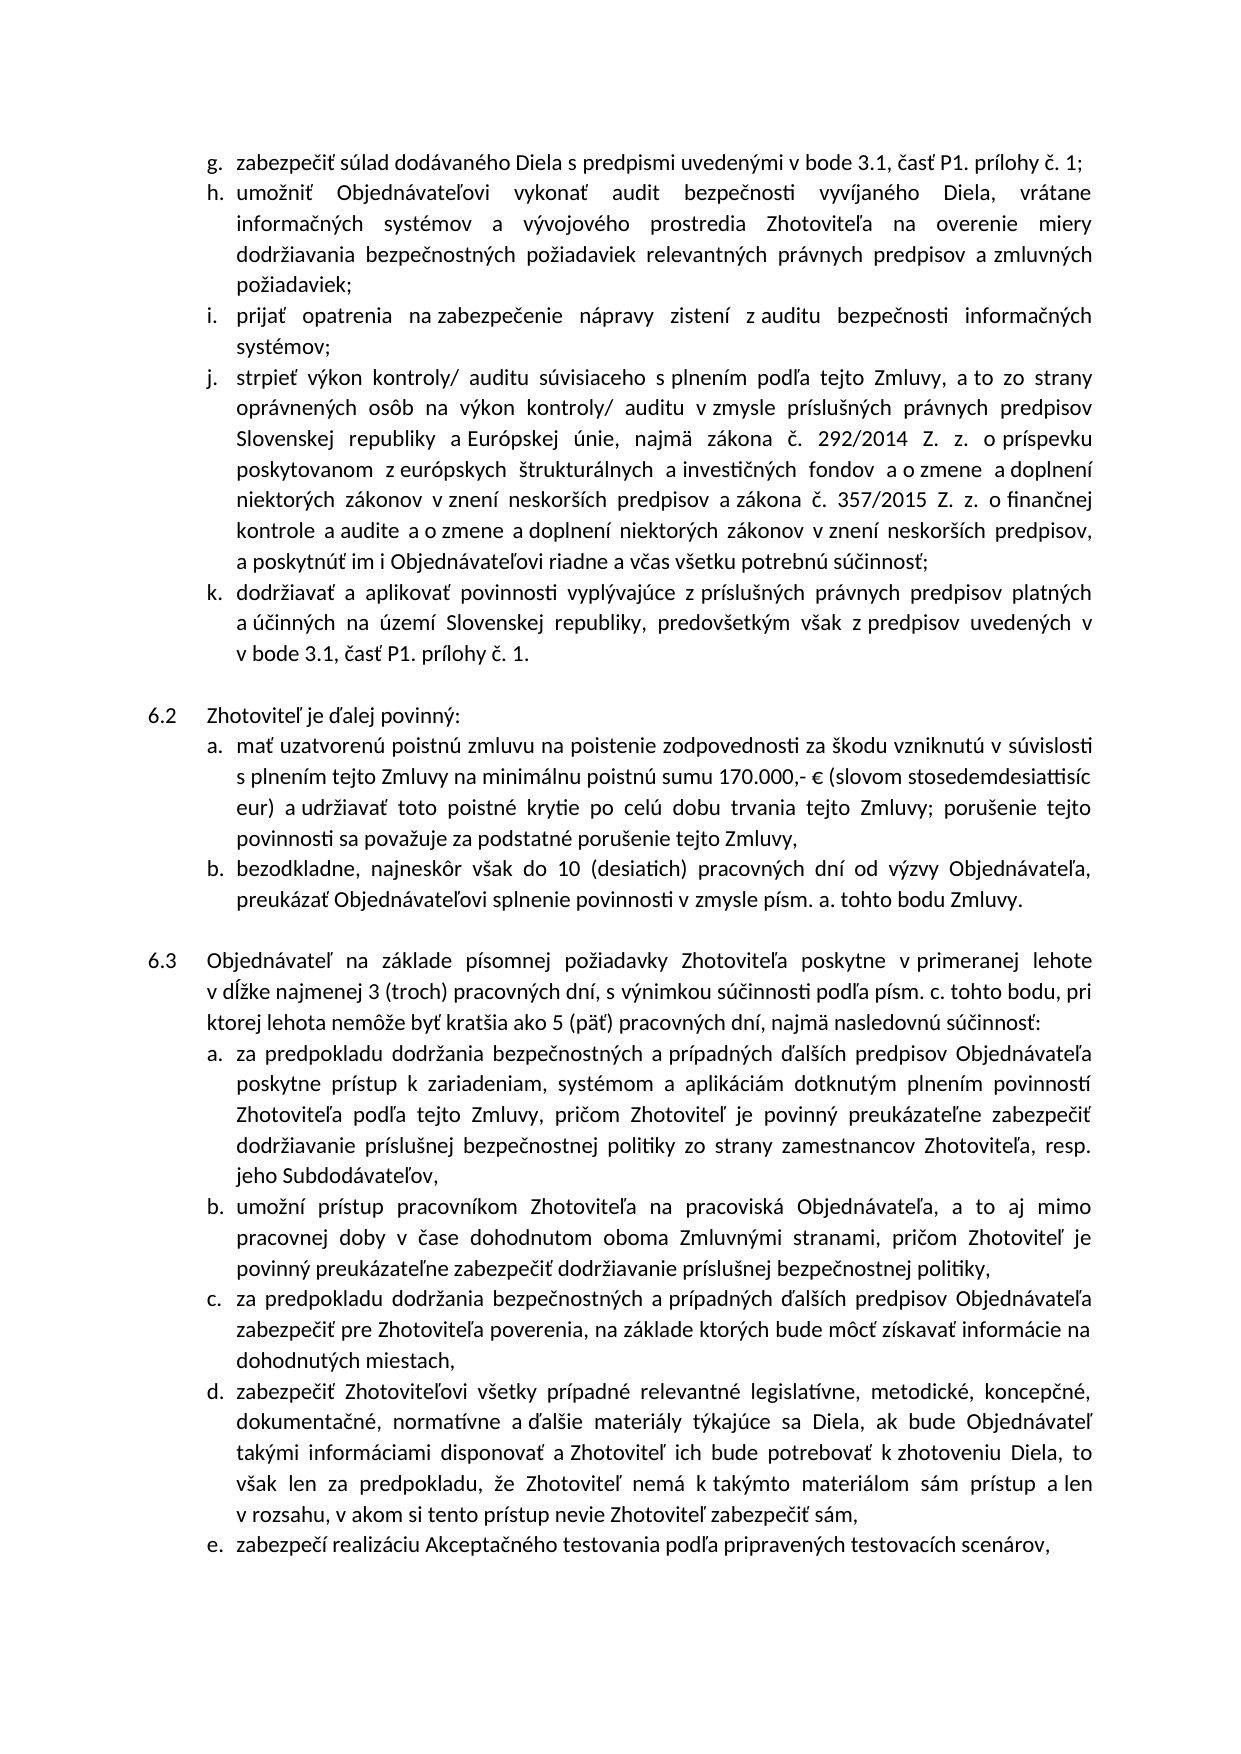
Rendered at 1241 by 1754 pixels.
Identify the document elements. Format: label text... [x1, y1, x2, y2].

list zabezpečiť Zhotoviteľovi všetky prípadné relevantné legislatívne, metodické, koncepčné, dokumentačné, normatívne a ďalšie materiály týkajúce sa Diela, ak bude Objednávateľ takými informáciami disponovať a Zhotoviteľ ich bude potrebovať k zhotoveniu Diela, to však len za predpokladu, že Zhotoviteľ nemá k takýmto materiálom sám prístup a len v rozsahu, v akom si tento prístup nevie Zhotoviteľ zabezpečiť sám, [207, 1377, 1093, 1528]
list strpieť výkon kontroly/ auditu súvisiaceho s plnením podľa tejto Zmluvy, a to zo strany oprávnených osôb na výkon kontroly/ auditu v zmysle príslušných právnych predpisov Slovenskej republiky a Európskej únie, najmä zákona č. 292/2014 Z. z. o príspevku poskytovanom z európskych štrukturálnych a investičných fondov a o zmene a doplnení niektorých zákonov v znení neskorších predpisov a zákona č. 357/2015 Z. z. o finančnej kontrole a audite a o zmene a doplnení niektorých zákonov v znení neskorších predpisov, a poskytnúť im i Objednávateľovi riadne a včas všetku potrebnú súčinnosť; [207, 363, 1093, 575]
list zabezpečí realizáciu Akceptačného testovania podľa pripravených testovacích scenárov, [207, 1530, 1093, 1558]
list umožniť Objednávateľovi vykonať audit bezpečnosti vyvíjaného Diela, vrátane informačných systémov a vývojového prostredia Zhotoviteľa na overenie miery dodržiavania bezpečnostných požiadaviek relevantných právnych predpisov a zmluvných požiadaviek; [207, 178, 1093, 298]
list bezodkladne, najneskôr však do 10 (desiatich) pracovných dní od výzvy Objednávateľa, preukázať Objednávateľovi splnenie povinnosti v zmysle písm. a. tohto bodu Zmluvy. [207, 854, 1093, 913]
list mať uzatvorenú poistnú zmluvu na poistenie zodpovednosti za škodu vzniknutú v súvislosti s plnením tejto Zmluvy na minimálnu poistnú sumu 170.000,- € (slovom stosedemdesiattisíc eur) a udržiavať toto poistné krytie po celú dobu trvania tejto Zmluvy; porušenie tejto povinnosti sa považuje za podstatné porušenie tejto Zmluvy, [207, 731, 1093, 852]
list za predpokladu dodržania bezpečnostných a prípadných ďalších predpisov Objednávateľa poskytne prístup k zariadeniam, systémom a aplikáciám dotknutým plnením povinností Zhotoviteľa podľa tejto Zmluvy, pričom Zhotoviteľ je povinný preukázateľne zabezpečiť dodržiavanie príslušnej bezpečnostnej politiky zo strany zamestnancov Zhotoviteľa, resp. jeho Subdodávateľov, [207, 1039, 1093, 1190]
list umožní prístup pracovníkom Zhotoviteľa na pracoviská Objednávateľa, a to aj mimo pracovnej doby v čase dohodnutom oboma Zmluvnými stranami, pričom Zhotoviteľ je povinný preukázateľne zabezpečiť dodržiavanie príslušnej bezpečnostnej politiky, [207, 1192, 1093, 1282]
list za predpokladu dodržania bezpečnostných a prípadných ďalších predpisov Objednávateľa zabezpečiť pre Zhotoviteľa poverenia, na základe ktorých bude môcť získavať informácie na dohodnutých miestach, [207, 1284, 1093, 1374]
list prijať opatrenia na zabezpečenie nápravy zistení z auditu bezpečnosti informačných systémov; [207, 301, 1093, 360]
list Zhotoviteľ je ďalej povinný: [148, 701, 1093, 729]
list Objednávateľ na základe písomnej požiadavky Zhotoviteľa poskytne v primeranej lehote v dĺžke najmenej 3 (troch) pracovných dní, s výnimkou súčinnosti podľa písm. c. tohto bodu, pri ktorej lehota nemôže byť kratšia ako 5 (päť) pracovných dní, najmä nasledovnú súčinnosť: [148, 947, 1093, 1036]
list dodržiavať a aplikovať povinnosti vyplývajúce z príslušných právnych predpisov platných a účinných na území Slovenskej republiky, predovšetkým však z predpisov uvedených v v bode 3.1, časť P1. prílohy č. 1. [207, 578, 1093, 667]
list zabezpečiť súlad dodávaného Diela s predpismi uvedenými v bode 3.1, časť P1. prílohy č. 1; [207, 148, 1093, 176]
